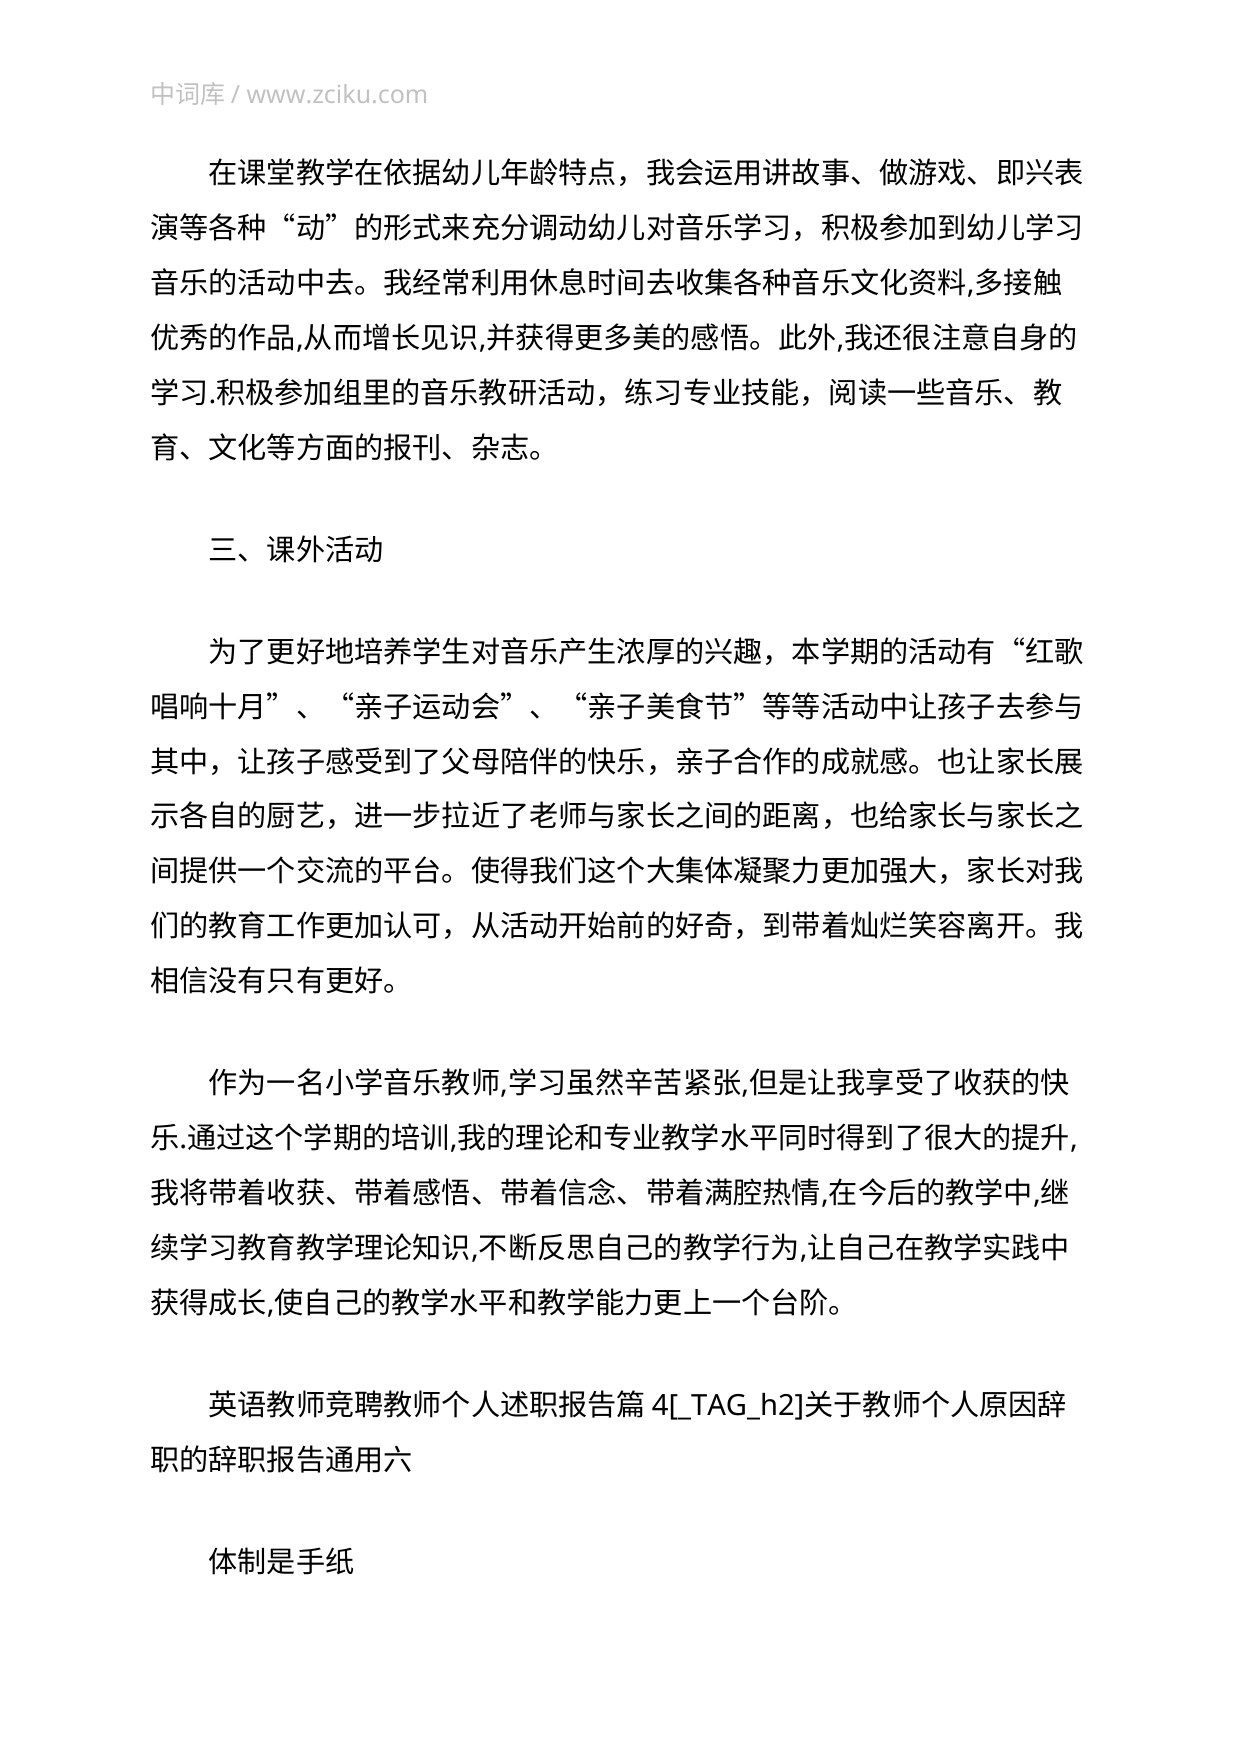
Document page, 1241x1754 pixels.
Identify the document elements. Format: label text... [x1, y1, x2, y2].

text 三、课外活动 [150, 527, 1090, 569]
text 英语教师竞聘教师个人述职报告篇4[_TAG_h2]关于教师个人原因辞职的辞职报告通用六 [150, 1381, 1090, 1479]
text 作为一名小学音乐教师,学习虽然辛苦紧张,但是让我享受了收获的快乐.通过这个学期的培训,我的理论和专业教学水平同时得到了很大的提升,我将带着收获、带着感悟、带着信念、带着满腔热情,在今后的教学中,继续学习教育教学理论知识,不断反思自己的教学行为,让自己在教学实践中获得成长,使自己的教学水平和教学能力更上一个台阶。 [150, 1059, 1090, 1322]
text 在课堂教学在依据幼儿年龄特点，我会运用讲故事、做游戏、即兴表演等各种“动”的形式来充分调动幼儿对音乐学习，积极参加到幼儿学习音乐的活动中去。我经常利用休息时间去收集各种音乐文化资料,多接触优秀的作品,从而增长见识,并获得更多美的感悟。此外,我还很注意自身的学习.积极参加组里的音乐教研活动，练习专业技能，阅读一些音乐、教育、文化等方面的报刊、杂志。 [150, 150, 1090, 467]
text 为了更好地培养学生对音乐产生浓厚的兴趣，本学期的活动有“红歌唱响十月”、“亲子运动会”、“亲子美食节”等等活动中让孩子去参与其中，让孩子感受到了父母陪伴的快乐，亲子合作的成就感。也让家长展示各自的厨艺，进一步拉近了老师与家长之间的距离，也给家长与家长之间提供一个交流的平台。使得我们这个大集体凝聚力更加强大，家长对我们的教育工作更加认可，从活动开始前的好奇，到带着灿烂笑容离开。我相信没有只有更好。 [150, 628, 1090, 1000]
text 体制是手纸 [150, 1538, 1090, 1581]
